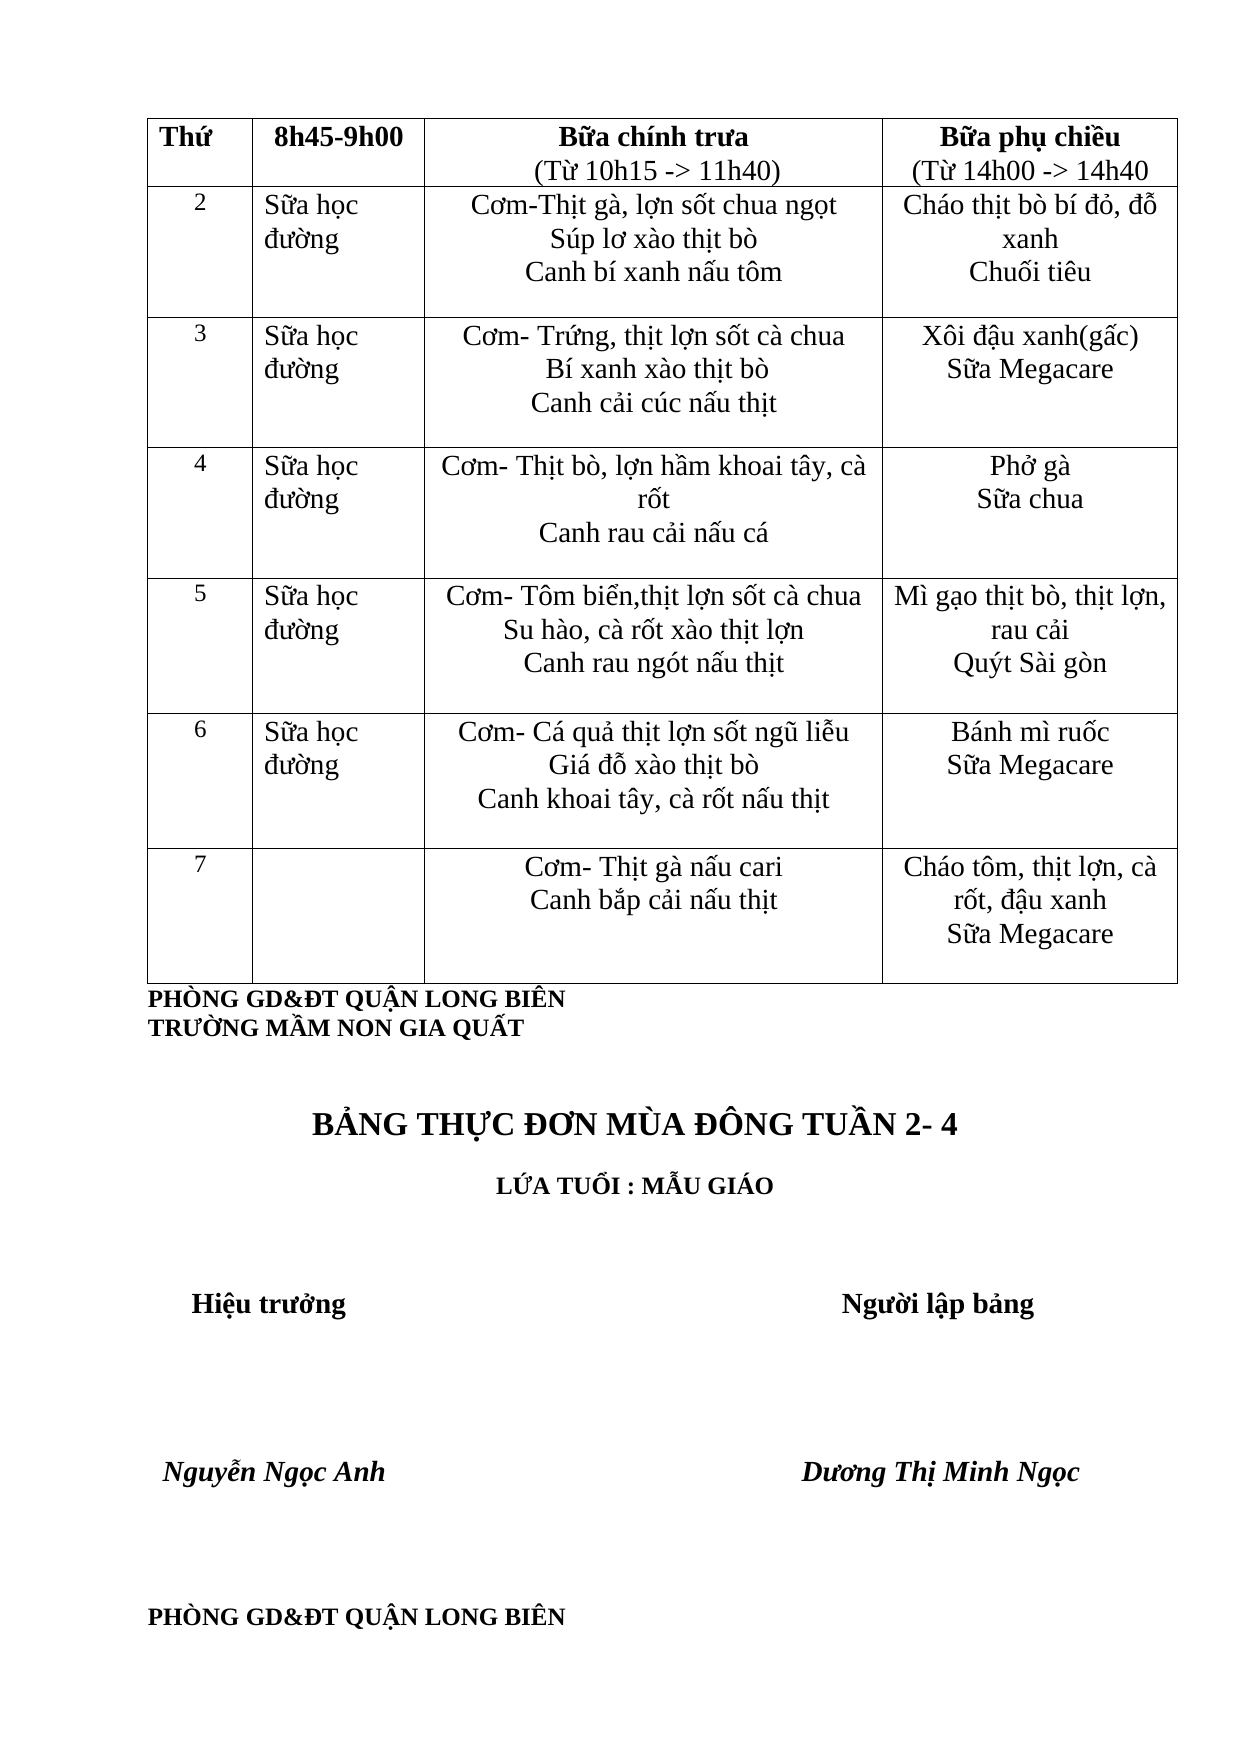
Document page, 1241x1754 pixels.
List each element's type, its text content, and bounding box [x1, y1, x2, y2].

table_cell 5 [148, 579, 252, 713]
table_cell Sữa học đường [253, 318, 424, 447]
table_header Bữa chính trưa (Từ 10h15 -> 11h40) [425, 119, 882, 186]
text BẢNG THỰC ĐƠN MÙA ĐÔNG TUẦN 2- 4 [148, 1104, 1122, 1142]
text TRƯỜNG MẦM NON GIA QUẤT [148, 1013, 1122, 1042]
table_cell Sữa học đường [253, 448, 424, 577]
table_cell Xôi đậu xanh(gấc) Sữa Megacare [883, 318, 1177, 447]
table_cell 2 [148, 187, 252, 317]
table_cell Bánh mì ruốc Sữa Megacare [883, 714, 1177, 848]
table_cell Sữa học đường [253, 579, 424, 713]
table_header Thứ [148, 119, 252, 186]
table_cell Sữa học đường [253, 714, 424, 848]
text Hiệu trưởng Người lập bảng [148, 1286, 1122, 1319]
table_cell Phở gà Sữa chua [883, 448, 1177, 577]
table_cell Mì gạo thịt bò, thịt lợn, rau cải Quýt Sài gòn [883, 579, 1177, 713]
table_cell 4 [148, 448, 252, 577]
text Nguyễn Ngọc Anh Dương Thị Minh Ngọc [148, 1454, 1122, 1487]
table_cell 7 [148, 849, 252, 983]
table_header Bữa phụ chiều (Từ 14h00 -> 14h40 [883, 119, 1177, 186]
table_cell Cơm- Cá quả thịt lợn sốt ngũ liễu Giá đỗ xào thịt bò Canh khoai tây, cà rốt nấu thịt [425, 714, 882, 848]
table_cell Cơm-Thịt gà, lợn sốt chua ngọt Súp lơ xào thịt bò Canh bí xanh nấu tôm [425, 187, 882, 317]
text PHÒNG GD&ĐT QUẬN LONG BIÊN [148, 1602, 1122, 1631]
table_cell Cơm- Thịt bò, lợn hầm khoai tây, cà rốt Canh rau cải nấu cá [425, 448, 882, 577]
table_cell Cơm- Tôm biển,thịt lợn sốt cà chua Su hào, cà rốt xào thịt lợn Canh rau ngót nấu thịt [425, 579, 882, 713]
table_cell 3 [148, 318, 252, 447]
table_cell Cơm- Thịt gà nấu cari Canh bắp cải nấu thịt [425, 849, 882, 983]
table_cell [253, 849, 424, 983]
text PHÒNG GD&ĐT QUẬN LONG BIÊN [148, 984, 1122, 1013]
table_cell Cháo tôm, thịt lợn, cà rốt, đậu xanh Sữa Megacare [883, 849, 1177, 983]
table_header 8h45-9h00 [253, 119, 424, 186]
table_cell Sữa học đường [253, 187, 424, 317]
table_cell Cháo thịt bò bí đỏ, đỗ xanh Chuối tiêu [883, 187, 1177, 317]
text LỨA TUỔI : MẪU GIÁO [148, 1171, 1122, 1200]
table_cell 6 [148, 714, 252, 848]
table_cell Cơm- Trứng, thịt lợn sốt cà chua Bí xanh xào thịt bò Canh cải cúc nấu thịt [425, 318, 882, 447]
